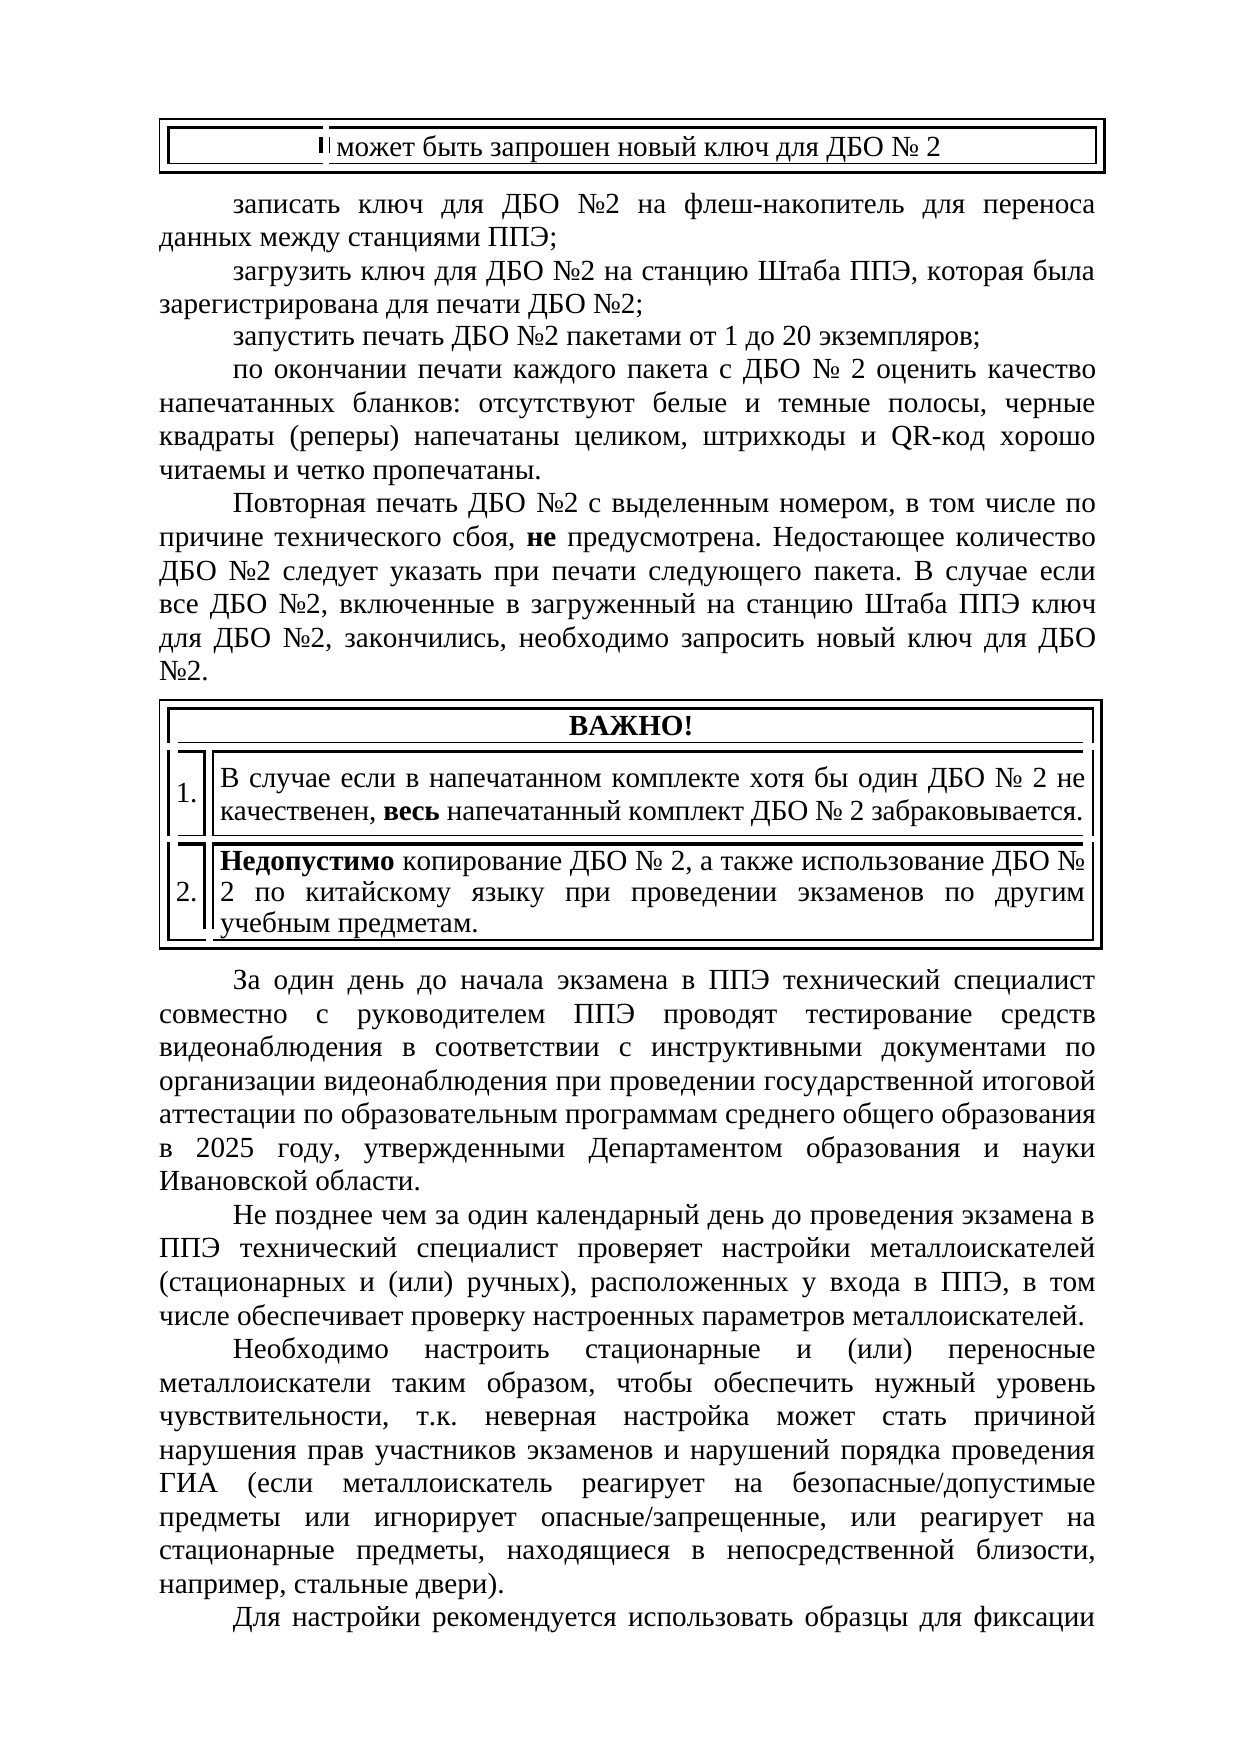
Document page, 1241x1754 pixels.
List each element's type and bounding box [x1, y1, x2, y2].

table_header [148, 118, 1107, 1633]
